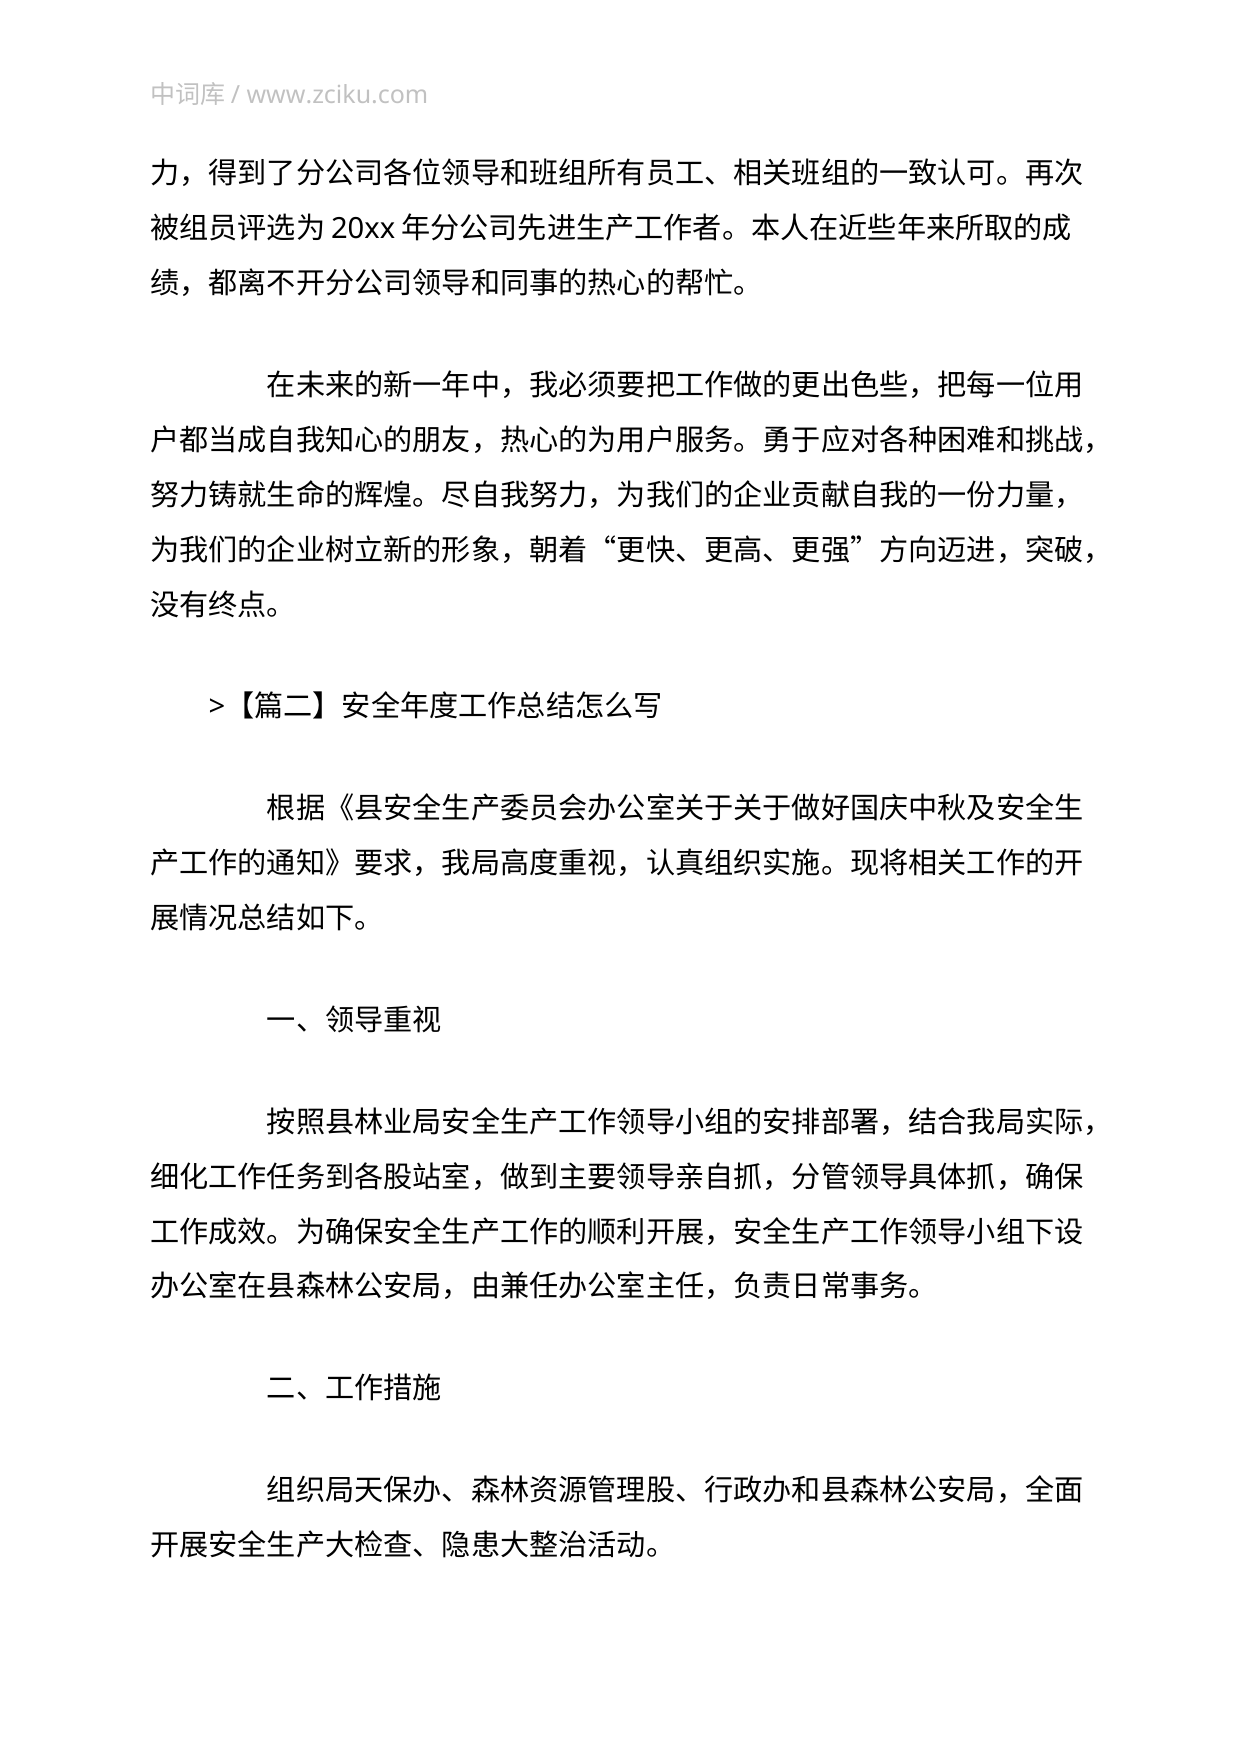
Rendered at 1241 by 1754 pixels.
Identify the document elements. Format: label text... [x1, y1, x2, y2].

text 根据《县安全生产委员会办公室关于关于做好国庆中秋及安全生产工作的通知》要求，我局高度重视，认真组织实施。现将相关工作的开展情况总结如下。 [150, 785, 1090, 937]
text 一、领导重视 [150, 997, 1090, 1039]
text 组织局天保办、森林资源管理股、行政办和县森林公安局，全面开展安全生产大检查、隐患大整治活动。 [150, 1467, 1090, 1564]
text 在未来的新一年中，我必须要把工作做的更出色些，把每一位用户都当成自我知心的朋友，热心的为用户服务。勇于应对各种困难和挑战，努力铸就生命的辉煌。尽自我努力，为我们的企业贡献自我的一份力量，为我们的企业树立新的形象，朝着“更快、更高、更强”方向迈进，突破，没有终点。 [150, 362, 1090, 623]
text 按照县林业局安全生产工作领导小组的安排部署，结合我局实际，细化工作任务到各股站室，做到主要领导亲自抓，分管领导具体抓，确保工作成效。为确保安全生产工作的顺利开展，安全生产工作领导小组下设办公室在县森林公安局，由兼任办公室主任，负责日常事务。 [150, 1098, 1090, 1305]
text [150, 150, 1090, 302]
text 二、工作措施 [150, 1365, 1090, 1407]
text >【篇二】安全年度工作总结怎么写 [150, 683, 1090, 725]
